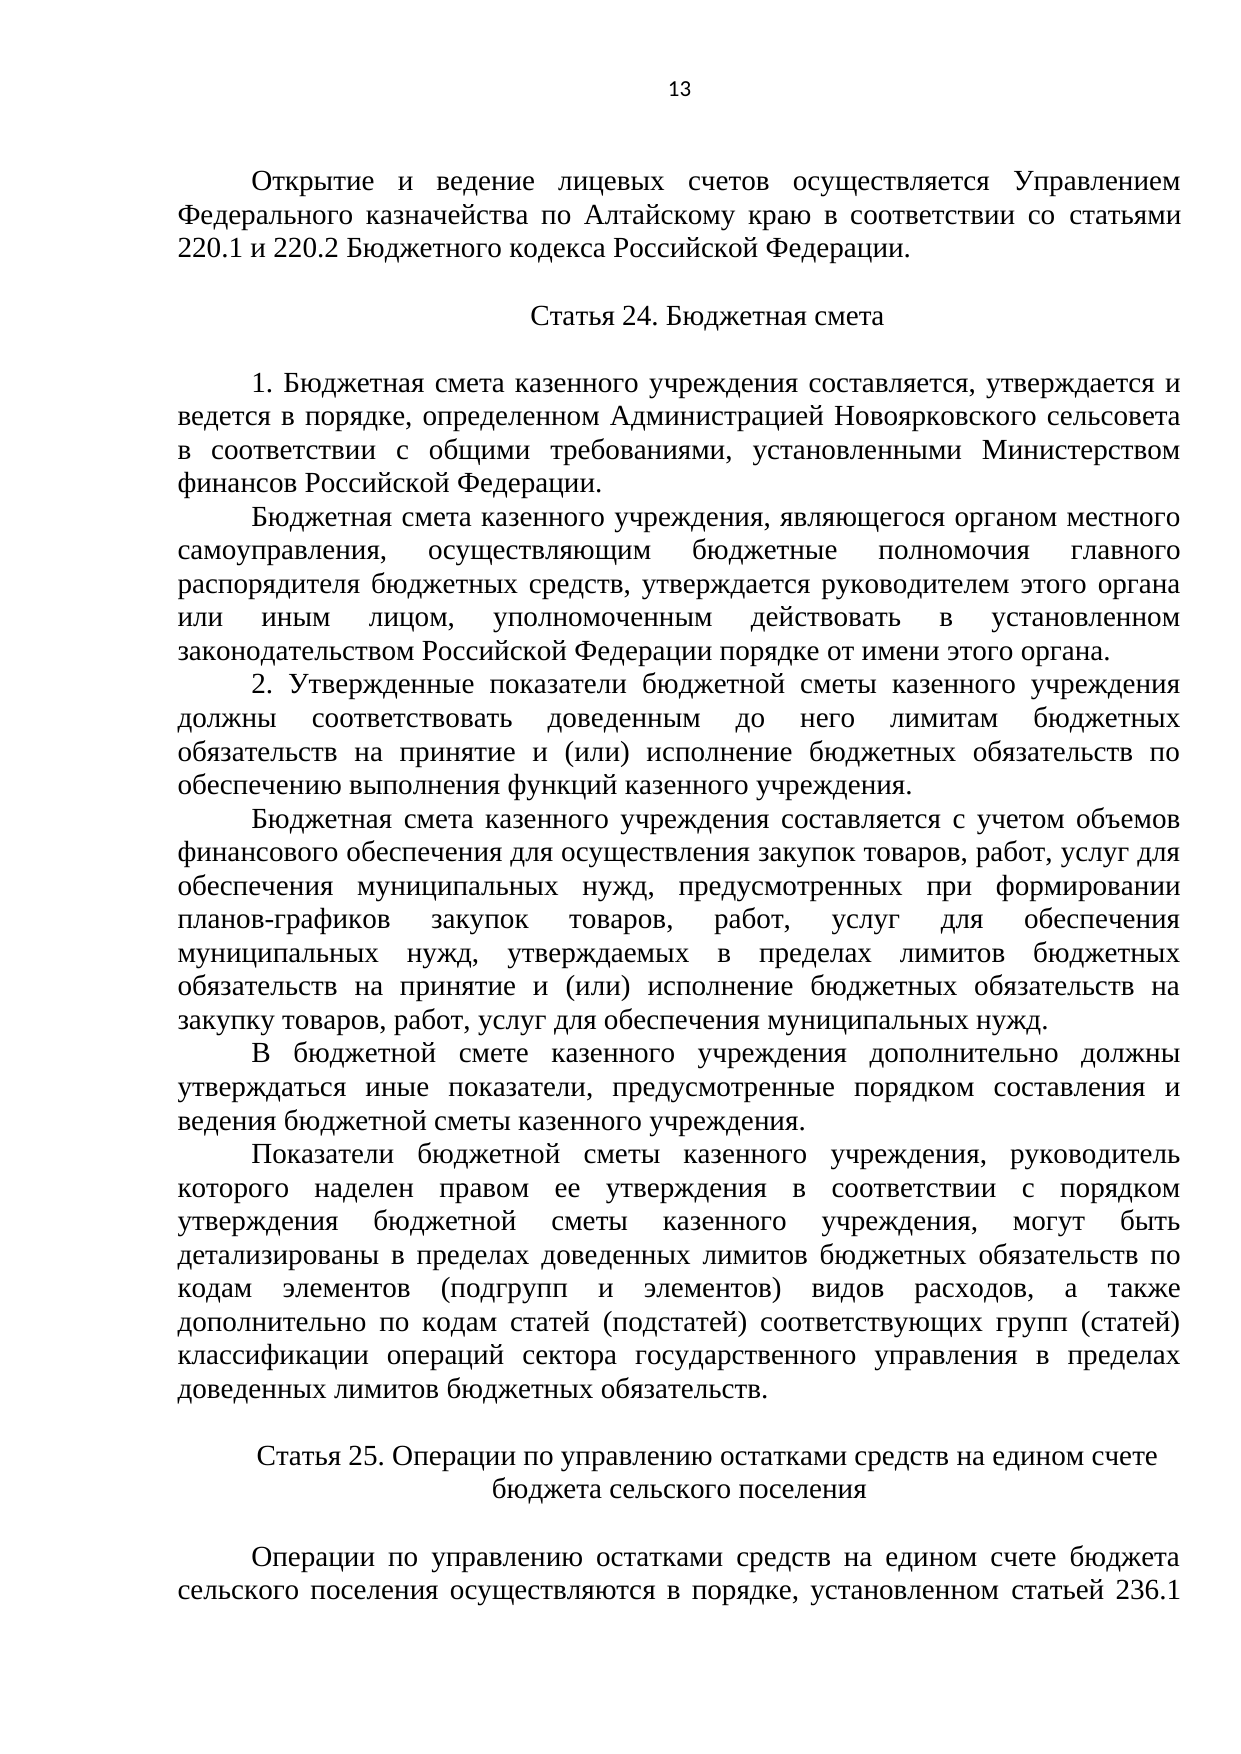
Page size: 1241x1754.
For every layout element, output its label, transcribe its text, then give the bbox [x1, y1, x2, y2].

text 2. Утвержденные показатели бюджетной сметы казенного учреждения должны соответствовать доведенным до него лимитам бюджетных обязательств на принятие и (или) исполнение бюджетных обязательств по обеспечению выполнения функций казенного учреждения. [177, 667, 1181, 801]
title Статья 25. Операции по управлению остатками средств на едином счете бюджета сельского поселения [177, 1438, 1181, 1505]
text Бюджетная смета казенного учреждения, являющегося органом местного самоуправления, осуществляющим бюджетные полномочия главного распорядителя бюджетных средств, утверждается руководителем этого органа или иным лицом, уполномоченным действовать в установленном законодательством Российской Федерации порядке от имени этого органа. [177, 499, 1181, 667]
text Открытие и ведение лицевых счетов осуществляется Управлением Федерального казначейства по Алтайскому краю в соответствии со статьями 220.1 и 220.2 Бюджетного кодекса Российской Федерации. [177, 163, 1181, 264]
text В бюджетной смете казенного учреждения дополнительно должны утверждаться иные показатели, предусмотренные порядком составления и ведения бюджетной сметы казенного учреждения. [177, 1036, 1181, 1136]
text Бюджетная смета казенного учреждения составляется с учетом объемов финансового обеспечения для осуществления закупок товаров, работ, услуг для обеспечения муниципальных нужд, предусмотренных при формировании планов-графиков закупок товаров, работ, услуг для обеспечения муниципальных нужд, утверждаемых в пределах лимитов бюджетных обязательств на принятие и (или) исполнение бюджетных обязательств на закупку товаров, работ, услуг для обеспечения муниципальных нужд. [177, 801, 1181, 1036]
text 1. Бюджетная смета казенного учреждения составляется, утверждается и ведется в порядке, определенном Администрацией Новоярковского сельсовета в соответствии с общими требованиями, установленными Министерством финансов Российской Федерации. [177, 365, 1181, 499]
text Показатели бюджетной сметы казенного учреждения, руководитель которого наделен правом ее утверждения в соответствии с порядком утверждения бюджетной сметы казенного учреждения, могут быть детализированы в пределах доведенных лимитов бюджетных обязательств по кодам элементов (подгрупп и элементов) видов расходов, а также дополнительно по кодам статей (подстатей) соответствующих групп (статей) классификации операций сектора государственного управления в пределах доведенных лимитов бюджетных обязательств. [177, 1136, 1181, 1404]
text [177, 1539, 1181, 1606]
title Статья 24. Бюджетная смета [177, 298, 1181, 331]
